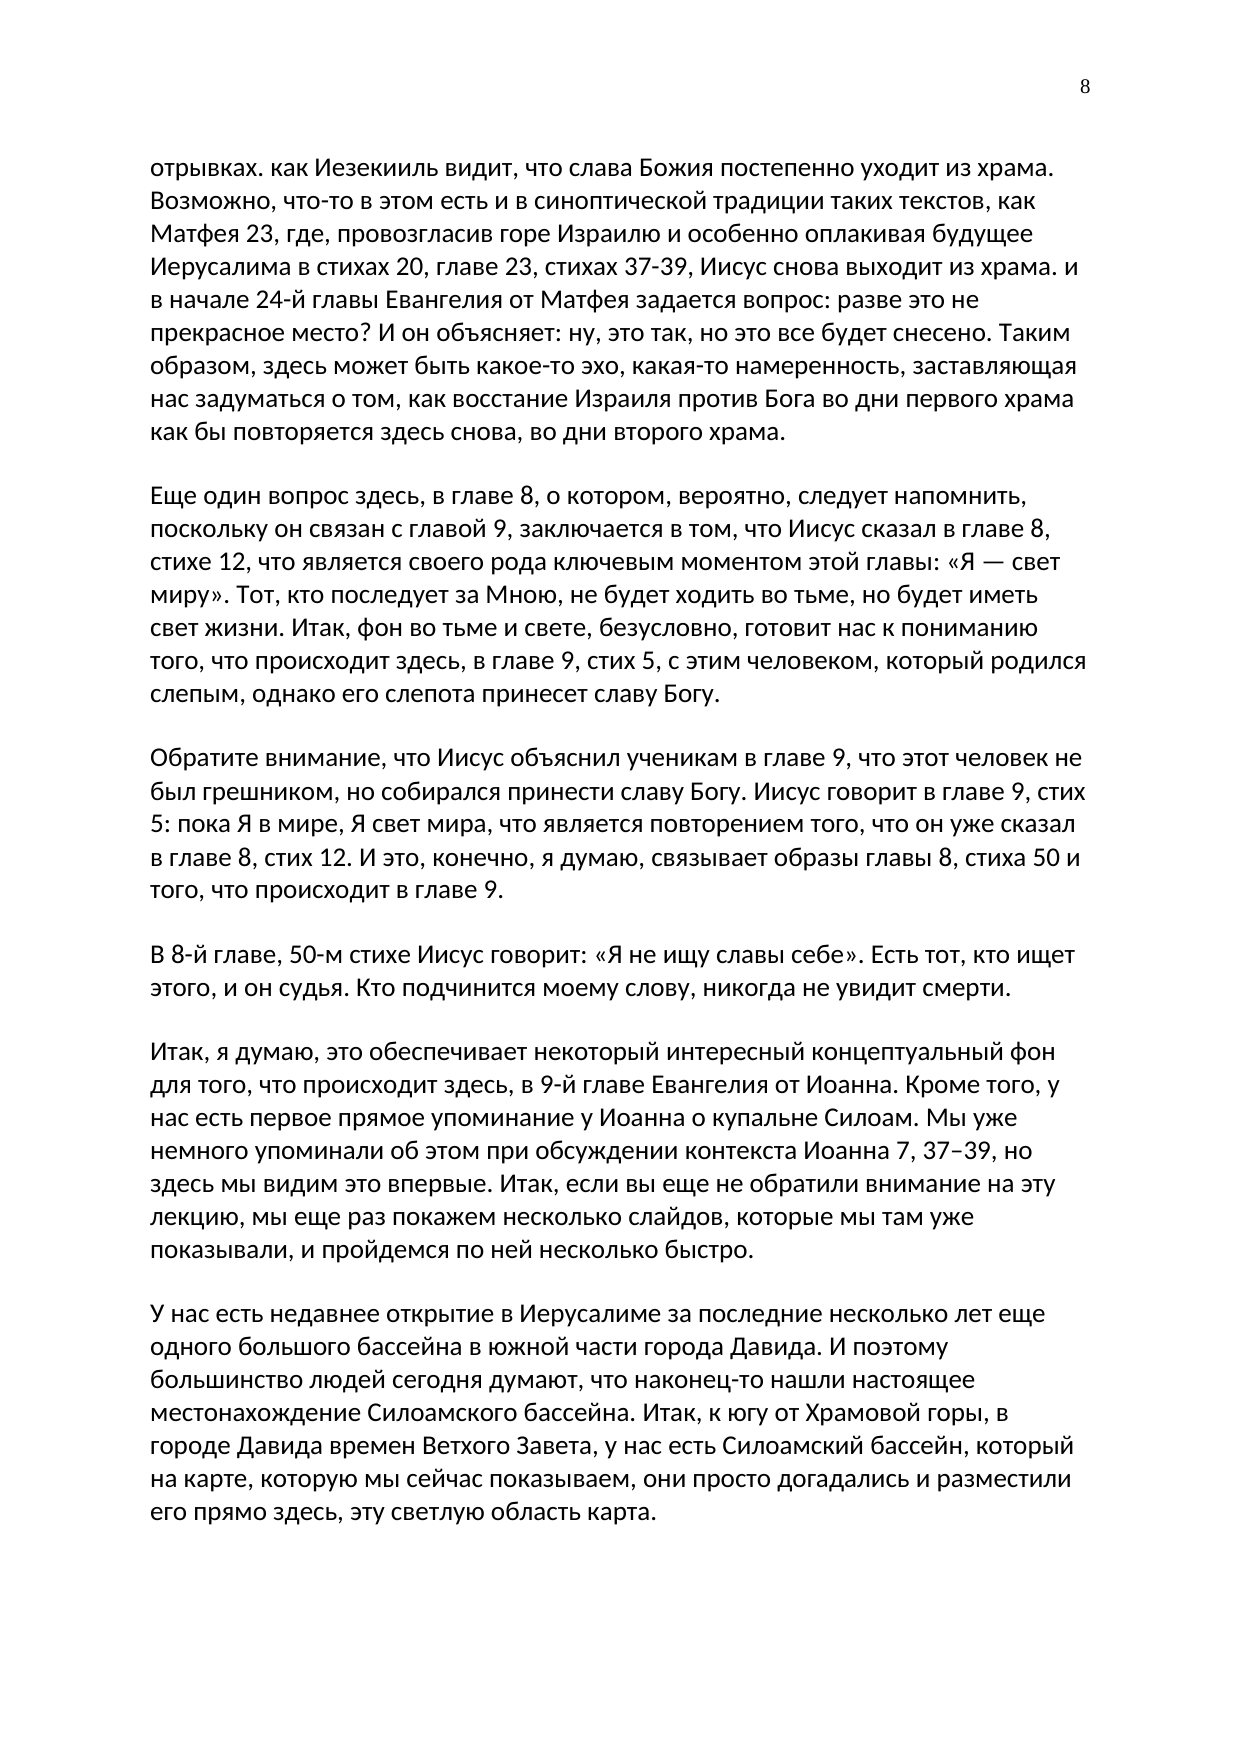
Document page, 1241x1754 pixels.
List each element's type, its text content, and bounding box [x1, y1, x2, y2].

text Обратите внимание, что Иисус объяснил ученикам в главе 9, что этот человек не был грешником, но собирался принести славу Богу. Иисус говорит в главе 9, стих 5: пока Я в мире, Я свет мира, что является повторением того, что он уже сказал в главе 8, стих 12. И это, конечно, я думаю, связывает образы главы 8, стиха 50 и того, что происходит в главе 9. [150, 741, 1090, 906]
text Итак, я думаю, это обеспечивает некоторый интересный концептуальный фон для того, что происходит здесь, в 9-й главе Евангелия от Иоанна. Кроме того, у нас есть первое прямое упоминание у Иоанна о купальне Силоам. Мы уже немного упоминали об этом при обсуждении контекста Иоанна 7, 37–39, но здесь мы видим это впервые. Итак, если вы еще не обратили внимание на эту лекцию, мы еще раз покажем несколько слайдов, которые мы там уже показывали, и пройдемся по ней несколько быстро. [150, 1034, 1090, 1265]
text В 8-й главе, 50-м стихе Иисус говорит: «Я не ищу славы себе». Есть тот, кто ищет этого, и он судья. Кто подчинится моему слову, никогда не увидит смерти. [150, 937, 1090, 1003]
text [150, 150, 1090, 447]
text Еще один вопрос здесь, в главе 8, о котором, вероятно, следует напомнить, поскольку он связан с главой 9, заключается в том, что Иисус сказал в главе 8, стихе 12, что является своего рода ключевым моментом этой главы: «Я — свет миру». Тот, кто последует за Мною, не будет ходить во тьме, но будет иметь свет жизни. Итак, фон во тьме и свете, безусловно, готовит нас к пониманию того, что происходит здесь, в главе 9, стих 5, с этим человеком, который родился слепым, однако его слепота принесет славу Богу. [150, 478, 1090, 709]
text У нас есть недавнее открытие в Иерусалиме за последние несколько лет еще одного большого бассейна в южной части города Давида. И поэтому большинство людей сегодня думают, что наконец-то нашли настоящее местонахождение Силоамского бассейна. Итак, к югу от Храмовой горы, в городе Давида времен Ветхого Завета, у нас есть Силоамский бассейн, который на карте, которую мы сейчас показываем, они просто догадались и разместили его прямо здесь, эту светлую область карта. [150, 1296, 1090, 1527]
